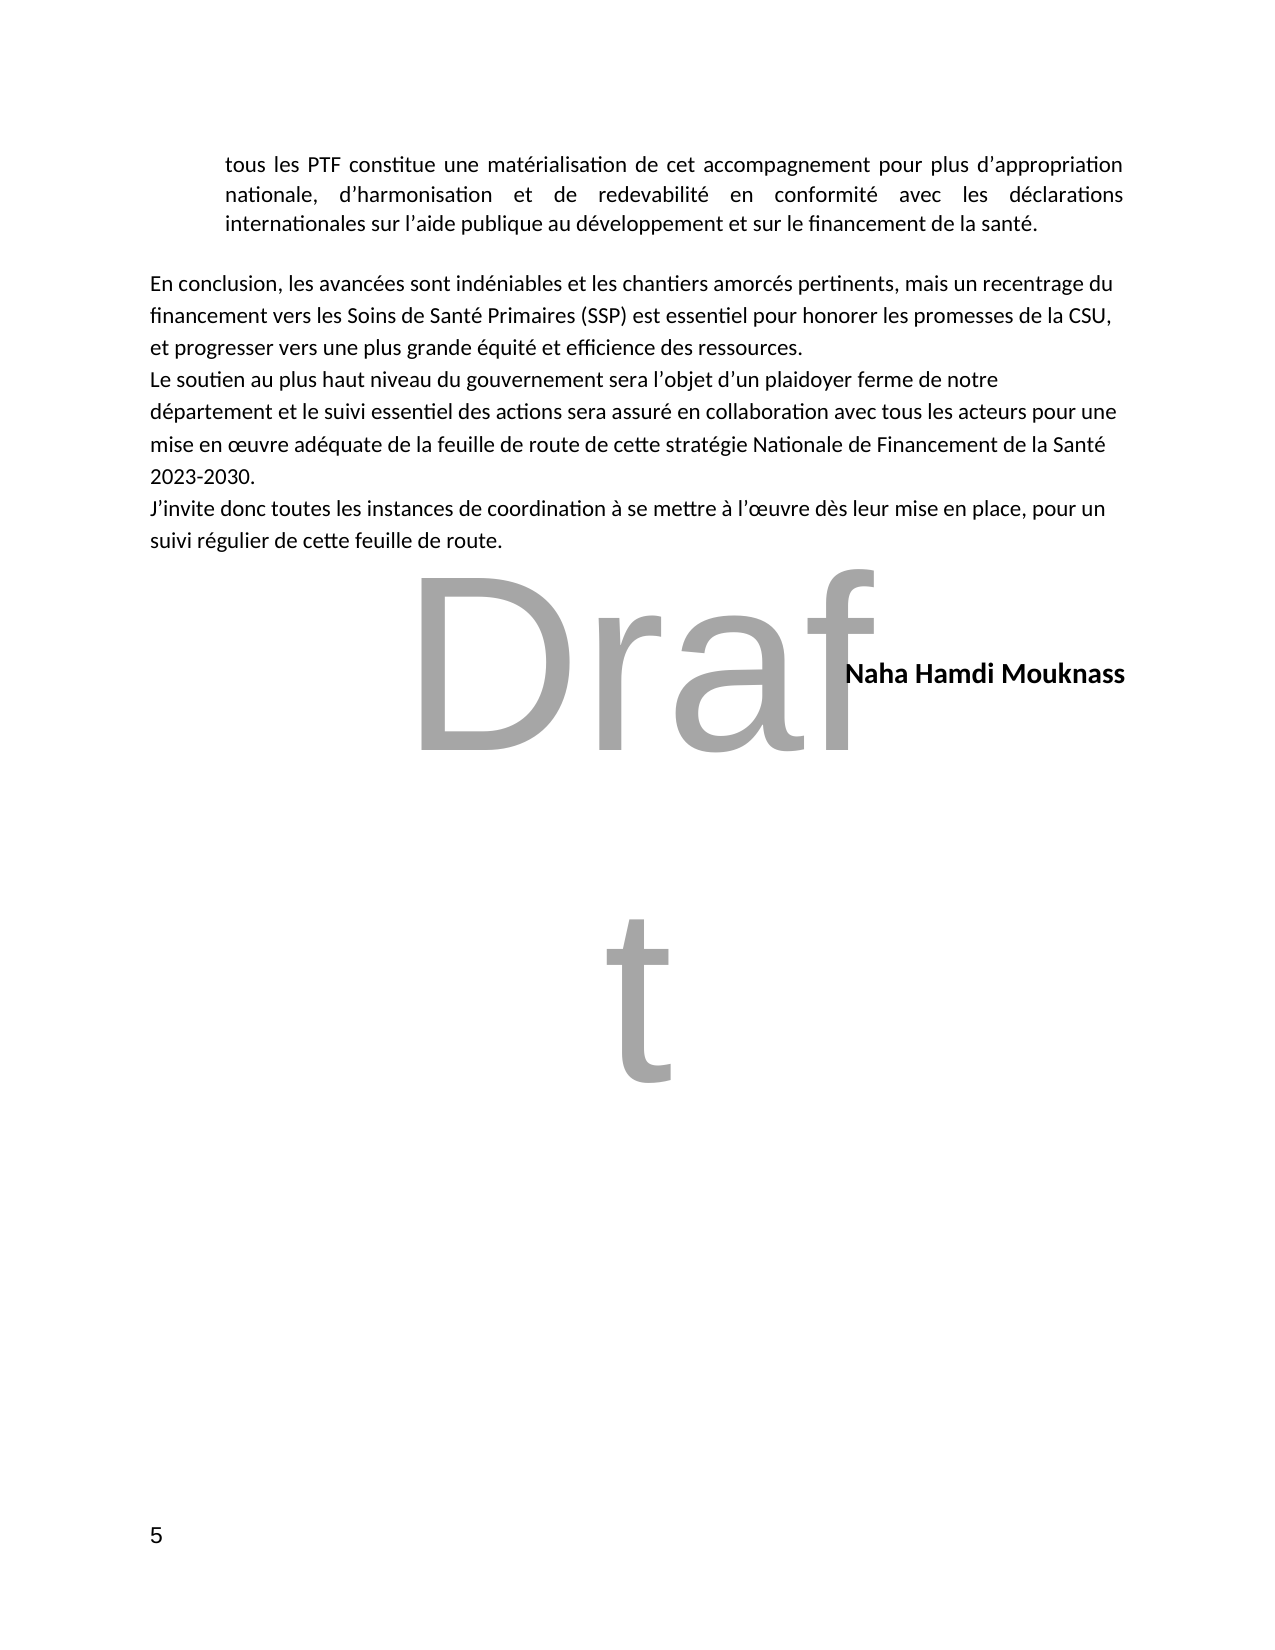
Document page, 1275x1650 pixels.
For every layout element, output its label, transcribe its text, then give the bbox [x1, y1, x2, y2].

text En conclusion, les avancées sont indéniables et les chantiers amorcés pertinents, mais un recentrage du financement vers les Soins de Santé Primaires (SSP) est essentiel pour honorer les promesses de la CSU, et progresser vers une plus grande équité et efficience des ressources. [150, 269, 1125, 361]
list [187, 150, 1125, 237]
text Naha Hamdi Mouknass [150, 655, 1125, 691]
text J’invite donc toutes les instances de coordination à se mettre à l’œuvre dès leur mise en place, pour un suivi régulier de cette feuille de route. [150, 494, 1125, 554]
text Le soutien au plus haut niveau du gouvernement sera l’objet d’un plaidoyer ferme de notre département et le suivi essentiel des actions sera assuré en collaboration avec tous les acteurs pour une mise en œuvre adéquate de la feuille de route de cette stratégie Nationale de Financement de la Santé 2023-2030. [150, 365, 1125, 490]
